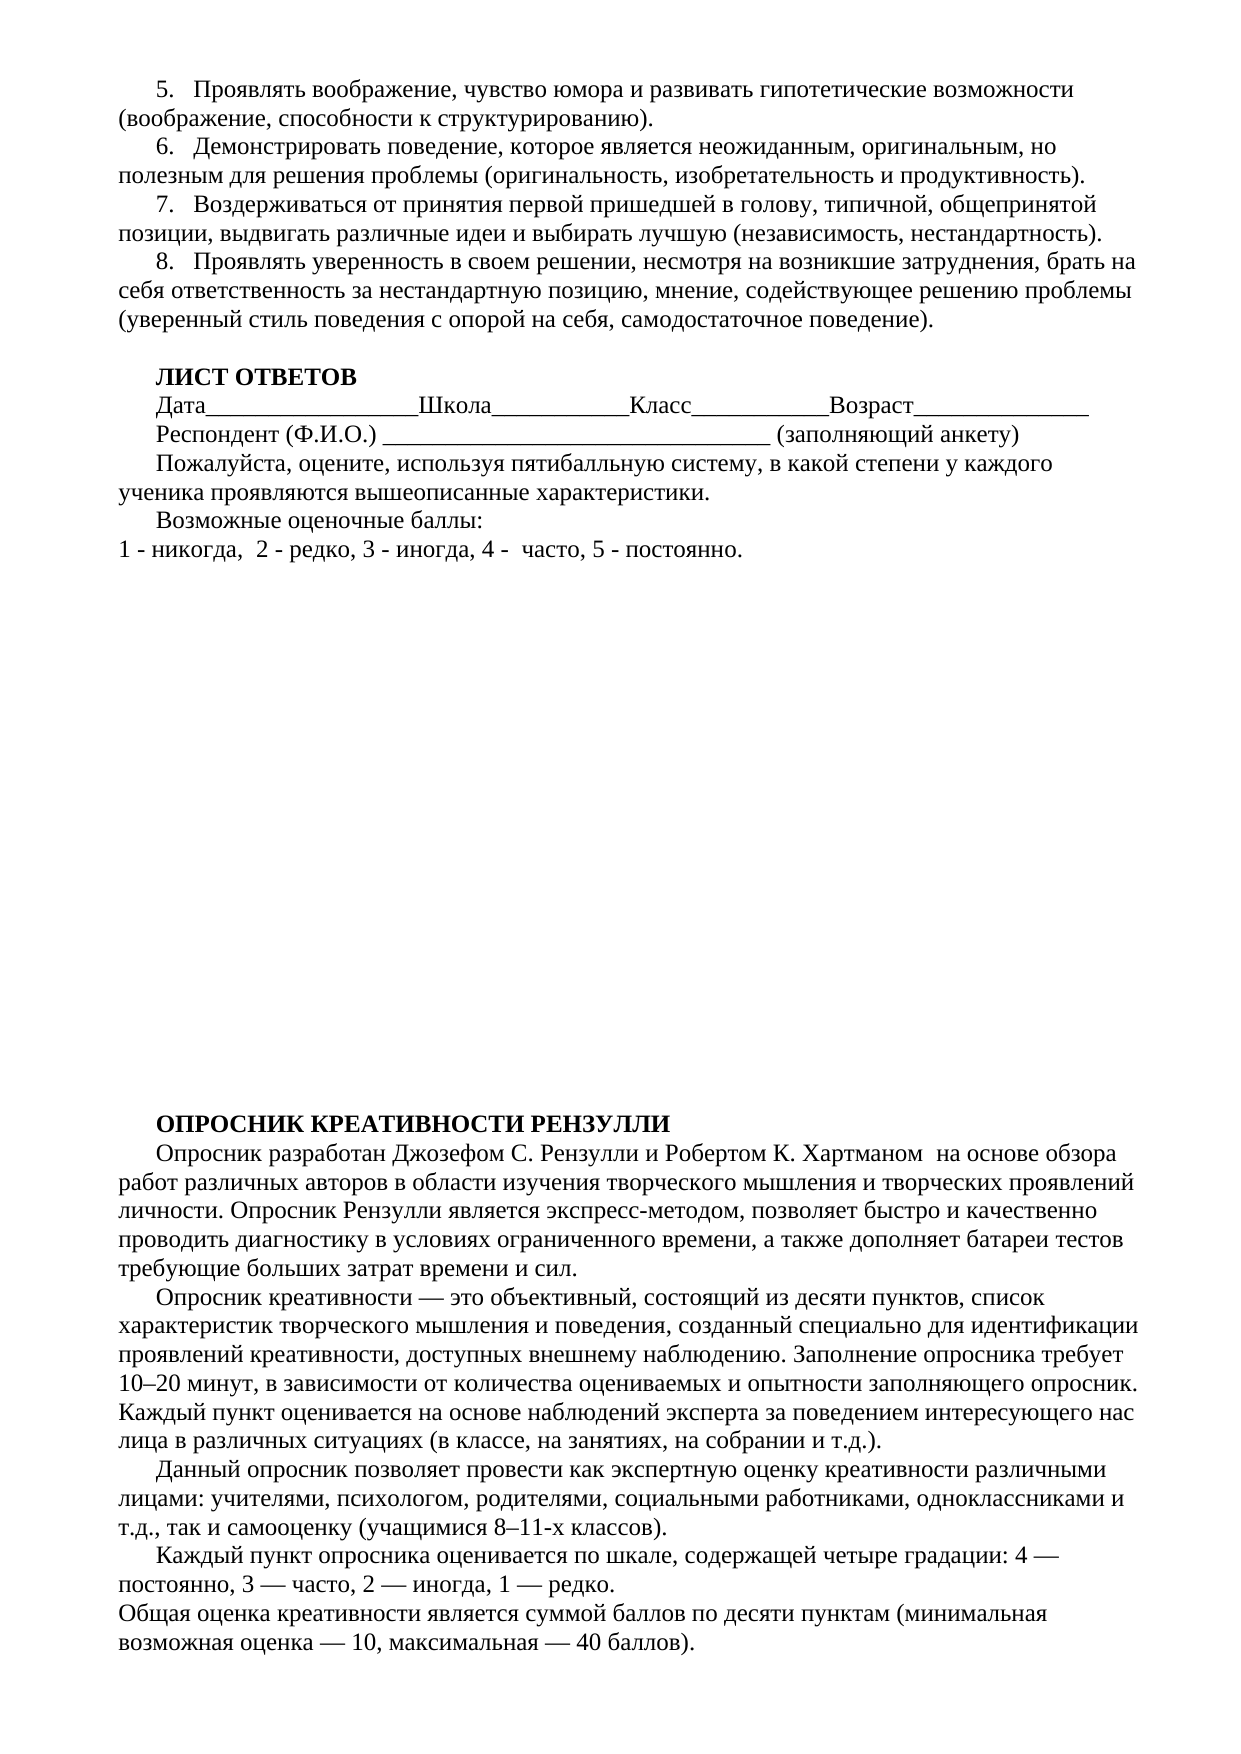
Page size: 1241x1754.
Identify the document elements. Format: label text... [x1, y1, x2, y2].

text Каждый пункт опросника оценивается по шкале, содержащей четыре градации: 4 — постоянно, 3 — часто, 2 — иногда, 1 — редко. Общая оценка креативности является суммой баллов по десяти пунктам (минимальная возможная оценка — 10, максимальная — 40 баллов). [118, 1541, 1140, 1656]
text Респондент (Ф.И.О.) _______________________________ (заполняющий анкету) [118, 419, 1140, 448]
text Дата_________________Школа___________Класс___________Возраст______________ [118, 391, 1140, 419]
list Проявлять воображение, чувство юмора и развивать гипотетические возможности (воображение, способности к структурированию). [118, 74, 1140, 131]
list Демонстрировать поведение, которое является неожиданным, оригинальным, но полезным для решения проблемы (оригинальность, изобретательность и продуктивность). [118, 131, 1140, 189]
text Опросник разработан Джозефом С. Рензулли и Робертом К. Хартманом на основе обзора работ различных авторов в области изучения творческого мышления и творческих проявлений личности. Опросник Рензулли является экспресс-методом, позволяет быстро и качественно проводить диагностику в условиях ограниченного времени, а также дополняет батареи тестов требующие больших затрат времени и сил. [118, 1138, 1140, 1282]
text ЛИСТ ОТВЕТОВ [118, 362, 1140, 391]
text Возможные оценочные баллы: 1 - никогда, 2 - редко, 3 - иногда, 4 - часто, 5 - постоянно. [118, 506, 1140, 563]
text Опросник креативности — это объективный, состоящий из десяти пунктов, список характеристик творческого мышления и поведения, созданный специально для идентификации проявлений креативности, доступных внешнему наблюдению. Заполнение опросника требует 10–20 минут, в зависимости от количества оцениваемых и опытности заполняющего опросник. Каждый пункт оценивается на основе наблюдений эксперта за поведением интересующего нас лица в различных ситуациях (в классе, на занятиях, на собрании и т.д.). [118, 1282, 1140, 1454]
text ОПРОСНИК КРЕАТИВНОСТИ РЕНЗУЛЛИ [118, 1109, 1140, 1138]
list Проявлять уверенность в своем решении, несмотря на возникшие затруднения, брать на себя ответственность за нестандартную позицию, мнение, содействующее решению проблемы (уверенный стиль поведения с опорой на себя, самодостаточное поведение). [118, 246, 1140, 333]
text Данный опросник позволяет провести как экспертную оценку креативности различными лицами: учителями, психологом, родителями, социальными работниками, одноклассниками и т.д., так и самооценку (учащимися 8–11-х классов). [118, 1454, 1140, 1541]
list Воздерживаться от принятия первой пришедшей в голову, типичной, общепринятой позиции, выдвигать различные идеи и выбирать лучшую (независимость, нестандартность). [118, 189, 1140, 246]
text Пожалуйста, оцените, используя пятибалльную систему, в какой степени у каждого ученика проявляются вышеописанные характеристики. [118, 448, 1140, 506]
